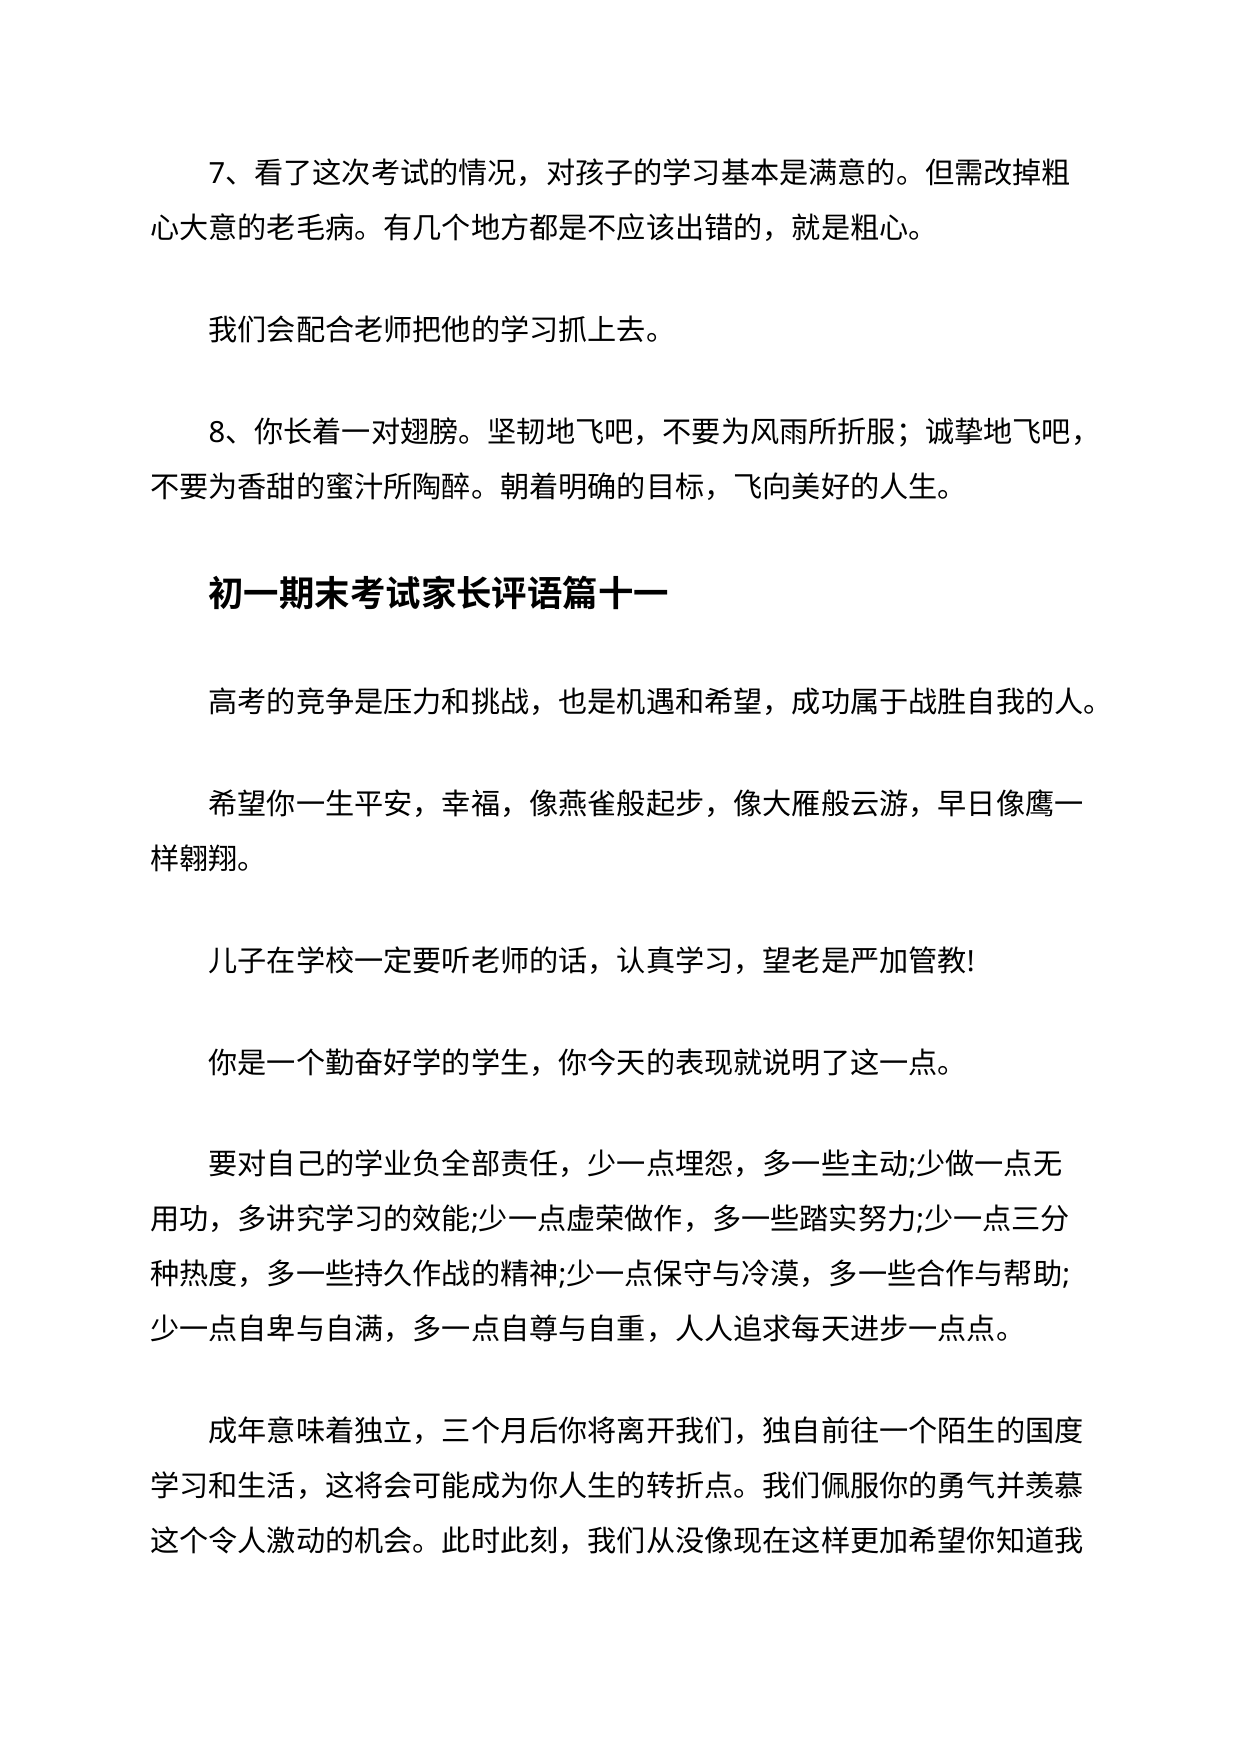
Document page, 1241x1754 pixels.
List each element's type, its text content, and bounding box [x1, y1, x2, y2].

text 初一期末考试家长评语篇十一 [150, 565, 1090, 617]
text 儿子在学校一定要听老师的话，认真学习，望老是严加管教! [150, 937, 1090, 979]
text 要对自己的学业负全部责任，少一点埋怨，多一些主动;少做一点无用功，多讲究学习的效能;少一点虚荣做作，多一些踏实努力;少一点三分种热度，多一些持久作战的精神;少一点保守与冷漠，多一些合作与帮助;少一点自卑与自满，多一点自尊与自重，人人追求每天进步一点点。 [150, 1141, 1090, 1348]
text 你是一个勤奋好学的学生，你今天的表现就说明了这一点。 [150, 1039, 1090, 1081]
text 我们会配合老师把他的学习抓上去。 [150, 307, 1090, 349]
text 高考的竞争是压力和挑战，也是机遇和希望，成功属于战胜自我的人。 [150, 679, 1090, 721]
text 8、你长着一对翅膀。坚韧地飞吧，不要为风雨所折服；诚挚地飞吧，不要为香甜的蜜汁所陶醉。朝着明确的目标，飞向美好的人生。 [150, 408, 1090, 506]
text 7、看了这次考试的情况，对孩子的学习基本是满意的。但需改掉粗心大意的老毛病。有几个地方都是不应该出错的，就是粗心。 [150, 150, 1090, 247]
text 希望你一生平安，幸福，像燕雀般起步，像大雁般云游，早日像鹰一样翱翔。 [150, 781, 1090, 878]
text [150, 1408, 1090, 1560]
